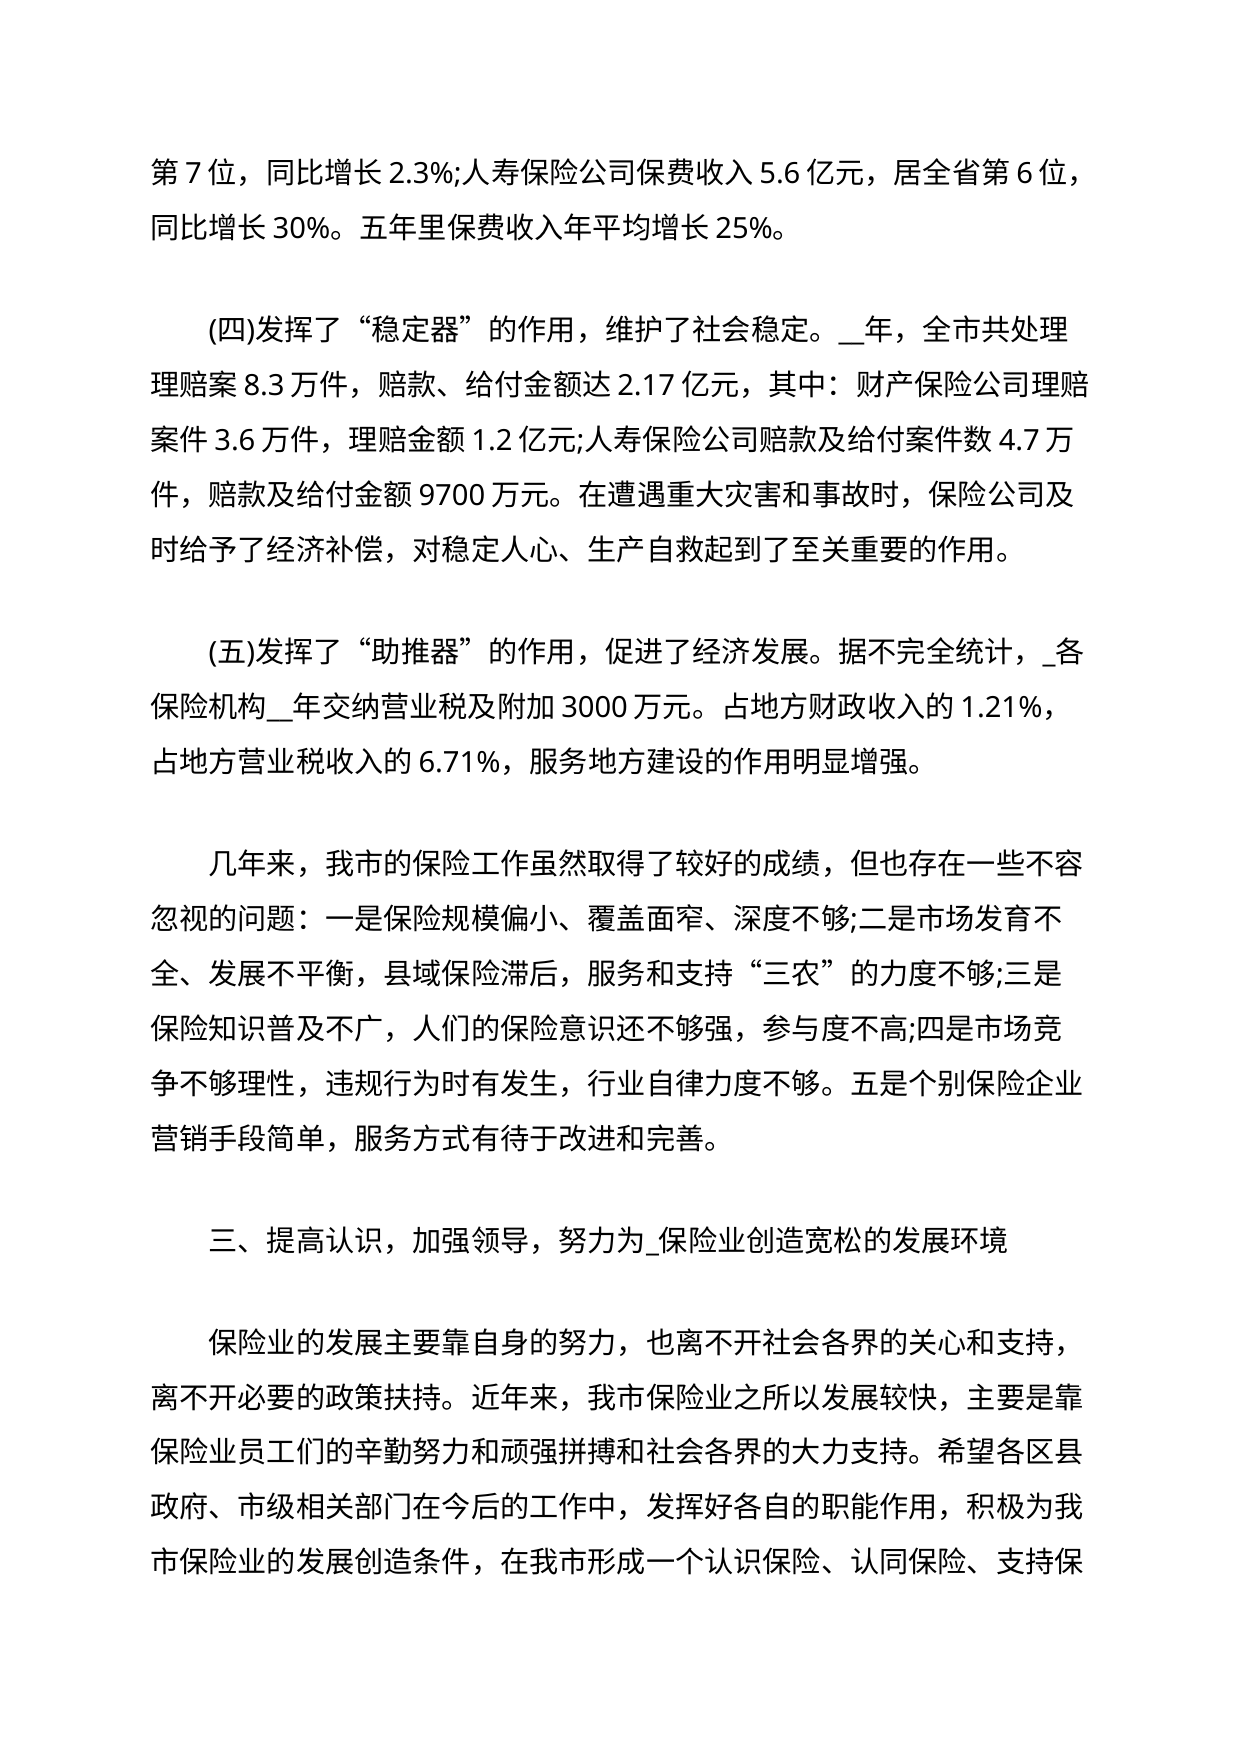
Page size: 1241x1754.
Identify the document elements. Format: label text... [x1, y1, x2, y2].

text (四)发挥了“稳定器”的作用，维护了社会稳定。__年，全市共处理理赔案8.3万件，赔款、给付金额达2.17亿元，其中：财产保险公司理赔案件3.6万件，理赔金额1.2亿元;人寿保险公司赔款及给付案件数4.7万件，赔款及给付金额9700万元。在遭遇重大灾害和事故时，保险公司及时给予了经济补偿，对稳定人心、生产自救起到了至关重要的作用。 [150, 307, 1090, 569]
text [150, 1319, 1090, 1581]
text (五)发挥了“助推器”的作用，促进了经济发展。据不完全统计，_各保险机构__年交纳营业税及附加3000万元。占地方财政收入的1.21%，占地方营业税收入的6.71%，服务地方建设的作用明显增强。 [150, 629, 1090, 781]
text 几年来，我市的保险工作虽然取得了较好的成绩，但也存在一些不容忽视的问题：一是保险规模偏小、覆盖面窄、深度不够;二是市场发育不全、发展不平衡，县域保险滞后，服务和支持“三农”的力度不够;三是保险知识普及不广，人们的保险意识还不够强，参与度不高;四是市场竞争不够理性，违规行为时有发生，行业自律力度不够。五是个别保险企业营销手段简单，服务方式有待于改进和完善。 [150, 841, 1090, 1158]
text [150, 150, 1090, 247]
text 三、提高认识，加强领导，努力为_保险业创造宽松的发展环境 [150, 1217, 1090, 1260]
